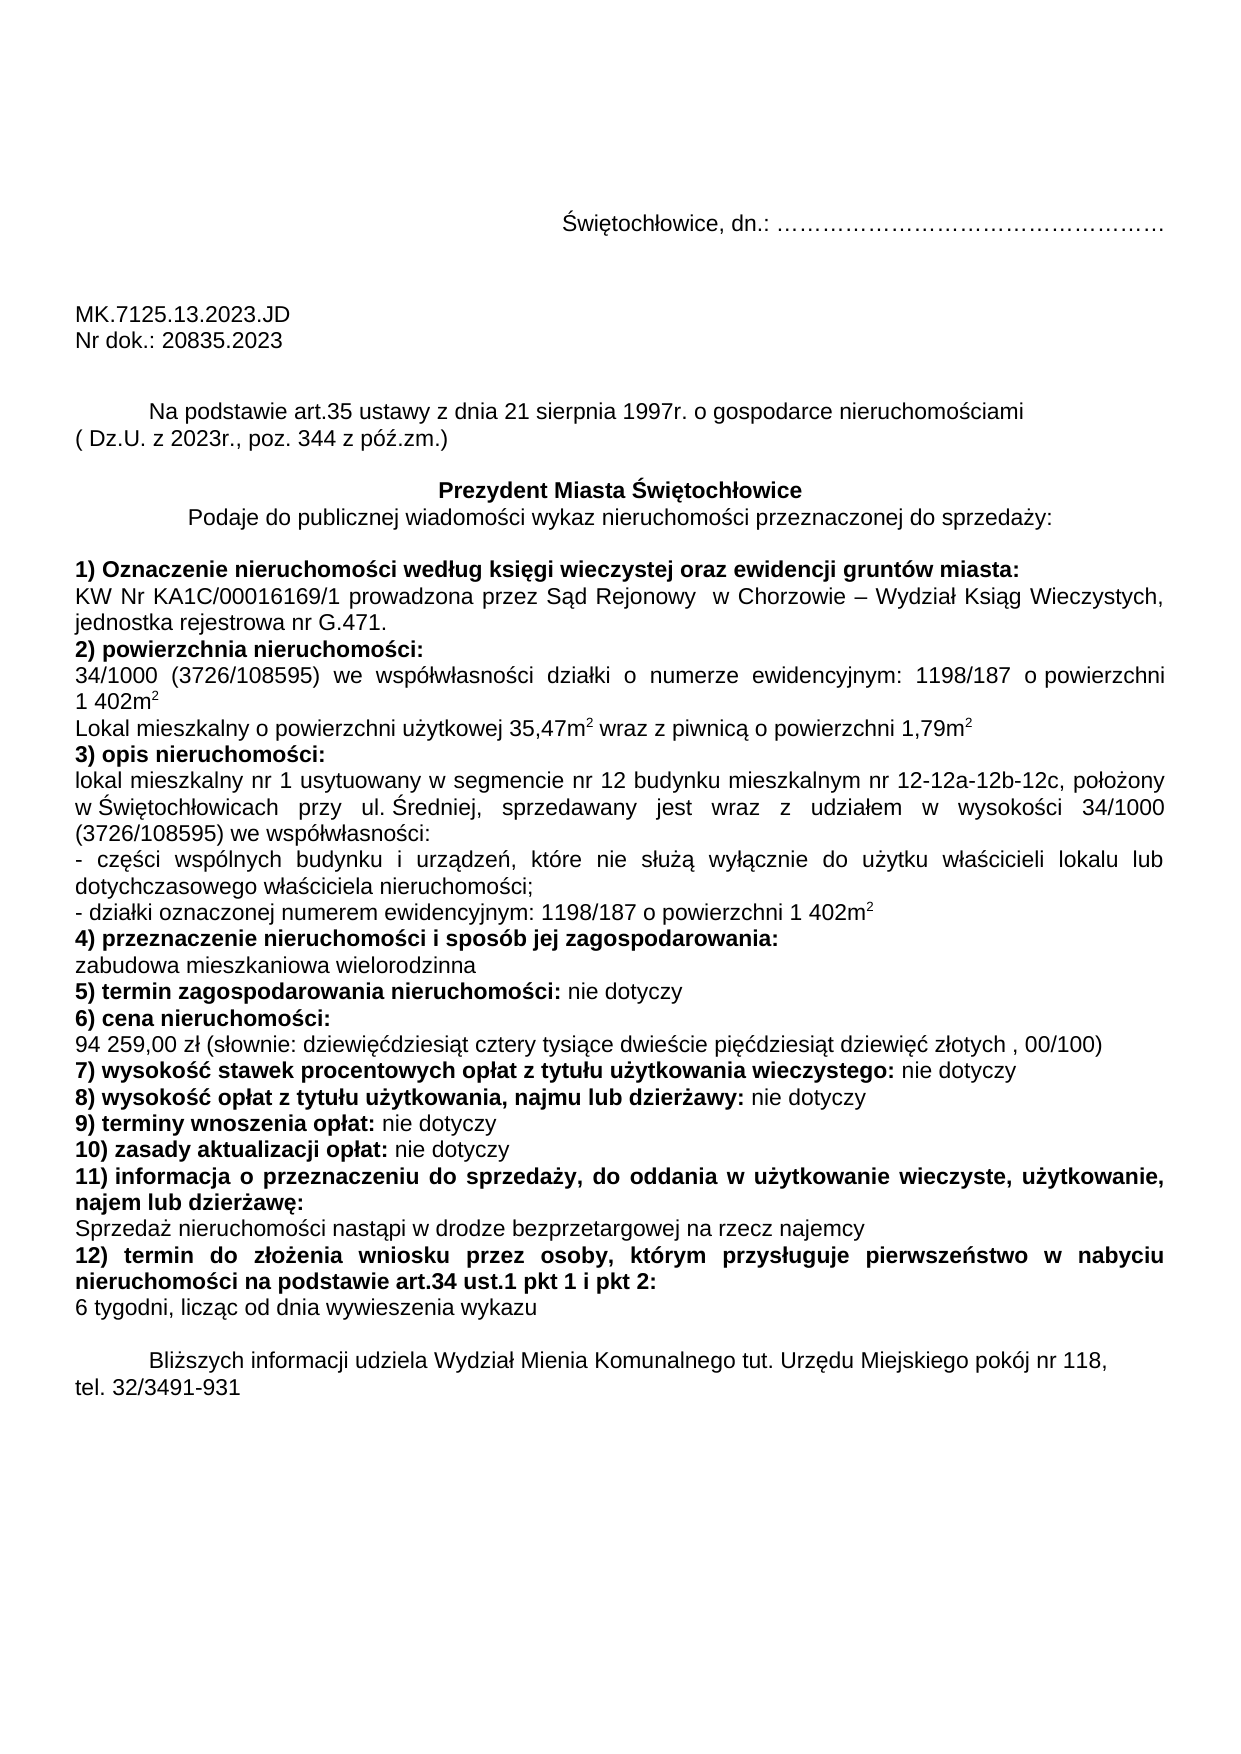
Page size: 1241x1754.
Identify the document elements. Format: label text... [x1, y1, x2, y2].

text 6) cena nieruchomości: [75, 1004, 1165, 1031]
text 5) termin zagospodarowania nieruchomości: nie dotyczy [75, 978, 1165, 1004]
text 9) terminy wnoszenia opłat: nie dotyczy [75, 1110, 1165, 1136]
text lokal mieszkalny nr 1 usytuowany w segmencie nr 12 budynku mieszkalnym nr 12-12a-12b-12c, położony w Świętochłowicach przy ul. Średniej, sprzedawany jest wraz z udziałem w wysokości 34/1000 (3726/108595) we współwłasności: [75, 767, 1165, 846]
text zabudowa mieszkaniowa wielorodzinna [75, 952, 1165, 978]
text Nr dok.: 20835.2023 [75, 327, 1165, 353]
text 1) Oznaczenie nieruchomości według księgi wieczystej oraz ewidencji gruntów miasta: [75, 556, 1165, 583]
text 6 tygodni, licząc od dnia wywieszenia wykazu [75, 1294, 1165, 1321]
text Świętochłowice, dn.: …………………………………………… [75, 210, 1165, 237]
text Na podstawie art.35 ustawy z dnia 21 sierpnia 1997r. o gospodarce nieruchomościami ( Dz.U. z 2023r., poz. 344 z póź.zm.) [75, 398, 1165, 451]
text - części wspólnych budynku i urządzeń, które nie służą wyłącznie do użytku właścicieli lokalu lub dotychczasowego właściciela nieruchomości; [75, 846, 1165, 899]
text Podaje do publicznej wiadomości wykaz nieruchomości przeznaczonej do sprzedaży: [75, 504, 1165, 530]
text MK.7125.13.2023.JD [75, 301, 1165, 327]
text Prezydent Miasta Świętochłowice [75, 477, 1165, 504]
text - działki oznaczonej numerem ewidencyjnym: 1198/187 o powierzchni 1 402m2 [75, 899, 1165, 925]
text 34/1000 (3726/108595) we współwłasności działki o numerze ewidencyjnym: 1198/187 o powierzchni 1 402m2 [75, 662, 1165, 714]
text Lokal mieszkalny o powierzchni użytkowej 35,47m2 wraz z piwnicą o powierzchni 1,79m2 [75, 714, 1165, 741]
text Bliższych informacji udziela Wydział Mienia Komunalnego tut. Urzędu Miejskiego pokój nr 118, tel. 32/3491-931 [75, 1347, 1165, 1400]
text 7) wysokość stawek procentowych opłat z tytułu użytkowania wieczystego: nie dotyczy [75, 1057, 1165, 1083]
text 2) powierzchnia nieruchomości: [75, 636, 1165, 662]
text Sprzedaż nieruchomości nastąpi w drodze bezprzetargowej na rzecz najemcy [75, 1215, 1165, 1242]
text 94 259,00 zł (słownie: dziewięćdziesiąt cztery tysiące dwieście pięćdziesiąt dziewięć złotych , 00/100) [75, 1031, 1165, 1057]
text 12) termin do złożenia wniosku przez osoby, którym przysługuje pierwszeństwo w nabyciu nieruchomości na podstawie art.34 ust.1 pkt 1 i pkt 2: [75, 1242, 1165, 1294]
text 4) przeznaczenie nieruchomości i sposób jej zagospodarowania: [75, 925, 1165, 952]
text 8) wysokość opłat z tytułu użytkowania, najmu lub dzierżawy: nie dotyczy [75, 1083, 1165, 1110]
text 10) zasady aktualizacji opłat: nie dotyczy [75, 1136, 1165, 1163]
text KW Nr KA1C/00016169/1 prowadzona przez Sąd Rejonowy w Chorzowie – Wydział Ksiąg Wieczystych, jednostka rejestrowa nr G.471. [75, 583, 1165, 636]
text 11) informacja o przeznaczeniu do sprzedaży, do oddania w użytkowanie wieczyste, użytkowanie, najem lub dzierżawę: [75, 1163, 1165, 1215]
text 3) opis nieruchomości: [75, 741, 1165, 767]
